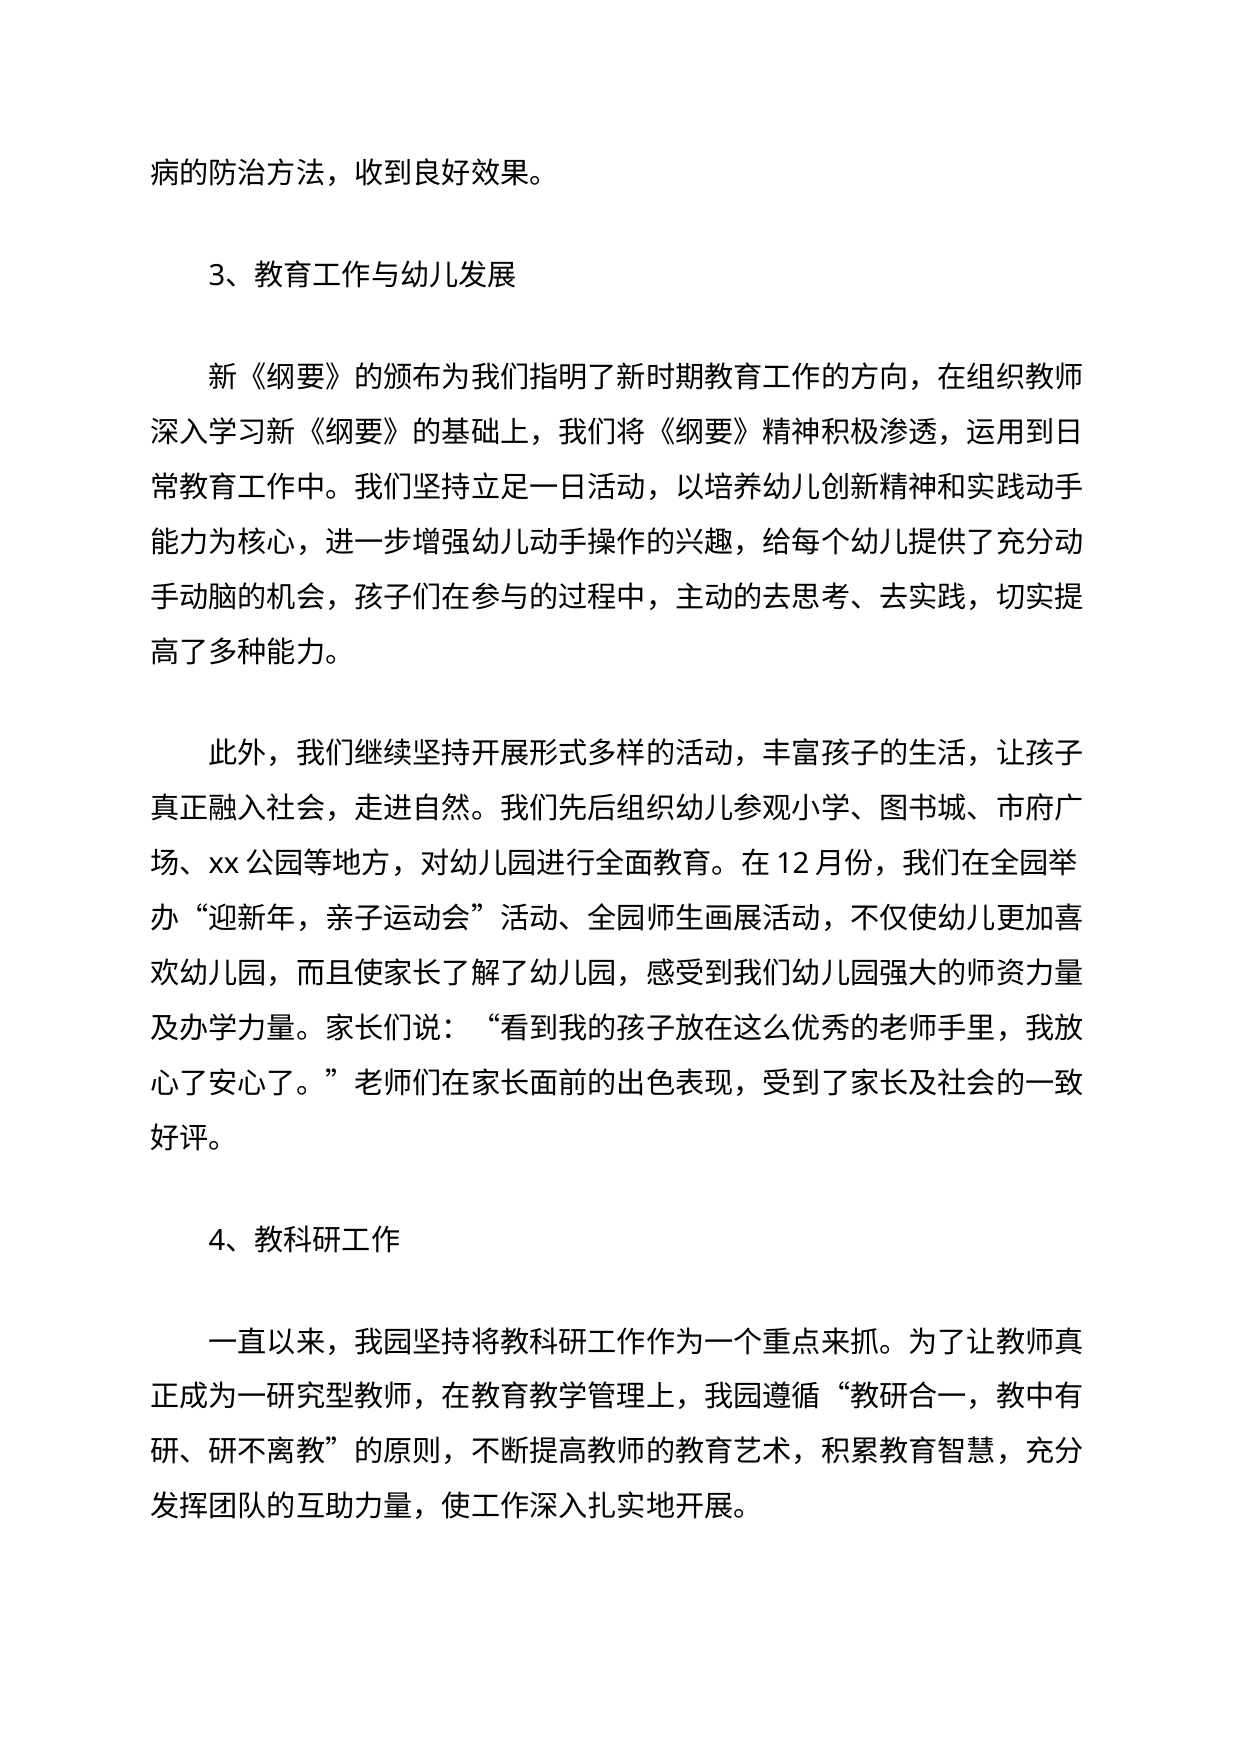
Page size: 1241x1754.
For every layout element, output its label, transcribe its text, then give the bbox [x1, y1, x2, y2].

text 4、教科研工作 [150, 1216, 1090, 1258]
text 此外，我们继续坚持开展形式多样的活动，丰富孩子的生活，让孩子真正融入社会，走进自然。我们先后组织幼儿参观小学、图书城、市府广场、xx公园等地方，对幼儿园进行全面教育。在12月份，我们在全园举办“迎新年，亲子运动会”活动、全园师生画展活动，不仅使幼儿更加喜欢幼儿园，而且使家长了解了幼儿园，感受到我们幼儿园强大的师资力量及办学力量。家长们说：“看到我的孩子放在这么优秀的老师手里，我放心了安心了。”老师们在家长面前的出色表现，受到了家长及社会的一致好评。 [150, 730, 1090, 1157]
text 一直以来，我园坚持将教科研工作作为一个重点来抓。为了让教师真正成为一研究型教师，在教育教学管理上，我园遵循“教研合一，教中有研、研不离教”的原则，不断提高教师的教育艺术，积累教育智慧，充分发挥团队的互助力量，使工作深入扎实地开展。 [150, 1318, 1090, 1525]
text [150, 150, 1090, 192]
text 3、教育工作与幼儿发展 [150, 252, 1090, 294]
text 新《纲要》的颁布为我们指明了新时期教育工作的方向，在组织教师深入学习新《纲要》的基础上，我们将《纲要》精神积极渗透，运用到日常教育工作中。我们坚持立足一日活动，以培养幼儿创新精神和实践动手能力为核心，进一步增强幼儿动手操作的兴趣，给每个幼儿提供了充分动手动脑的机会，孩子们在参与的过程中，主动的去思考、去实践，切实提高了多种能力。 [150, 354, 1090, 671]
